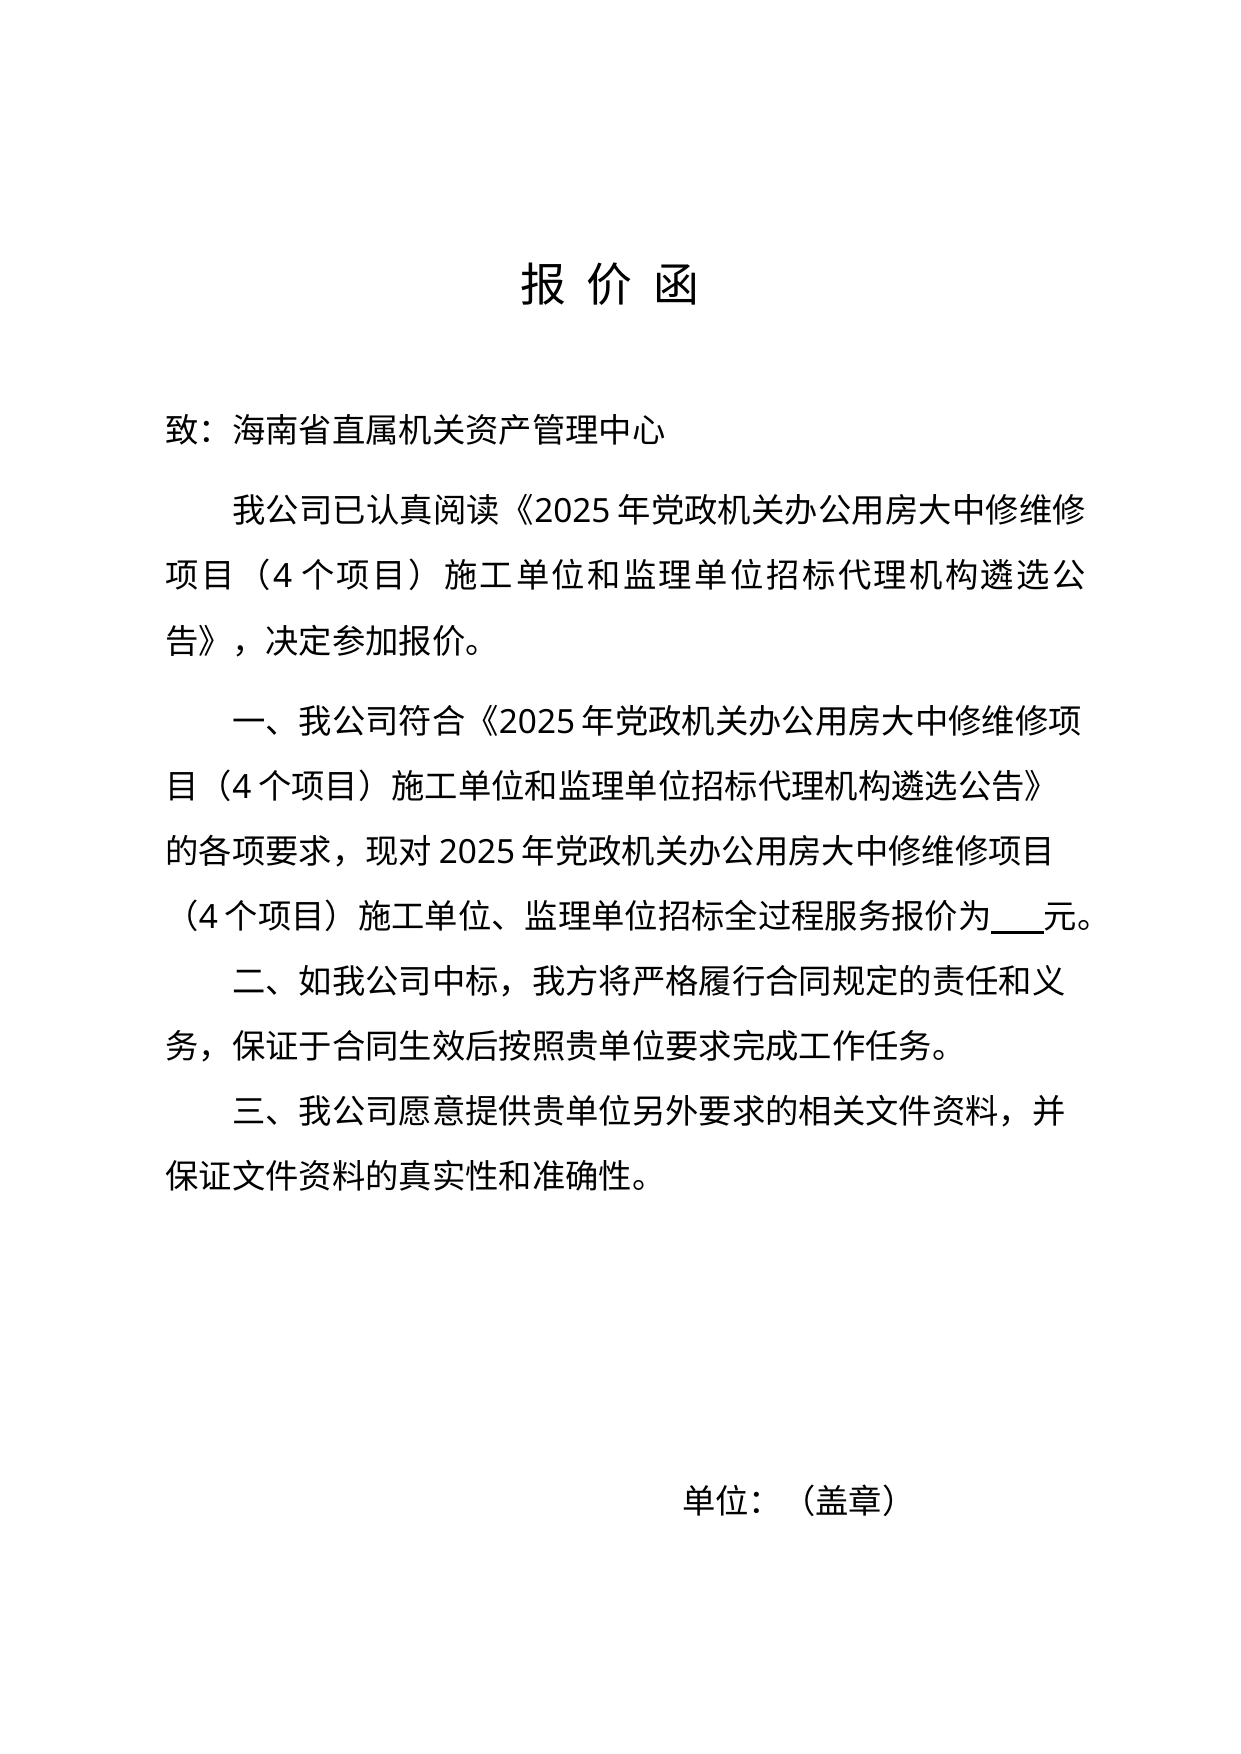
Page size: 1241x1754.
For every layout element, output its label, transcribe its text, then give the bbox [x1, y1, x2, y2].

text 一、我公司符合《2025年党政机关办公用房大中修维修项目（4个项目）施工单位和监理单位招标代理机构遴选公告》的各项要求，现对2025年党政机关办公用房大中修维修项目（4个项目）施工单位、监理单位招标全过程服务报价为 元。 [165, 687, 1087, 947]
subtitle 我公司已认真阅读《2025年党政机关办公用房大中修维修项目（4个项目）施工单位和监理单位招标代理机构遴选公告》，决定参加报价。 [165, 476, 1087, 671]
text 单位：（盖章） [165, 1467, 1087, 1532]
text 三、我公司愿意提供贵单位另外要求的相关文件资料，并保证文件资料的真实性和准确性。 [165, 1077, 1087, 1207]
text 致：海南省直属机关资产管理中心 [165, 395, 1087, 460]
text 二、如我公司中标，我方将严格履行合同规定的责任和义务，保证于合同生效后按照贵单位要求完成工作任务。 [165, 947, 1087, 1077]
text 报 价 函 [165, 233, 1054, 330]
